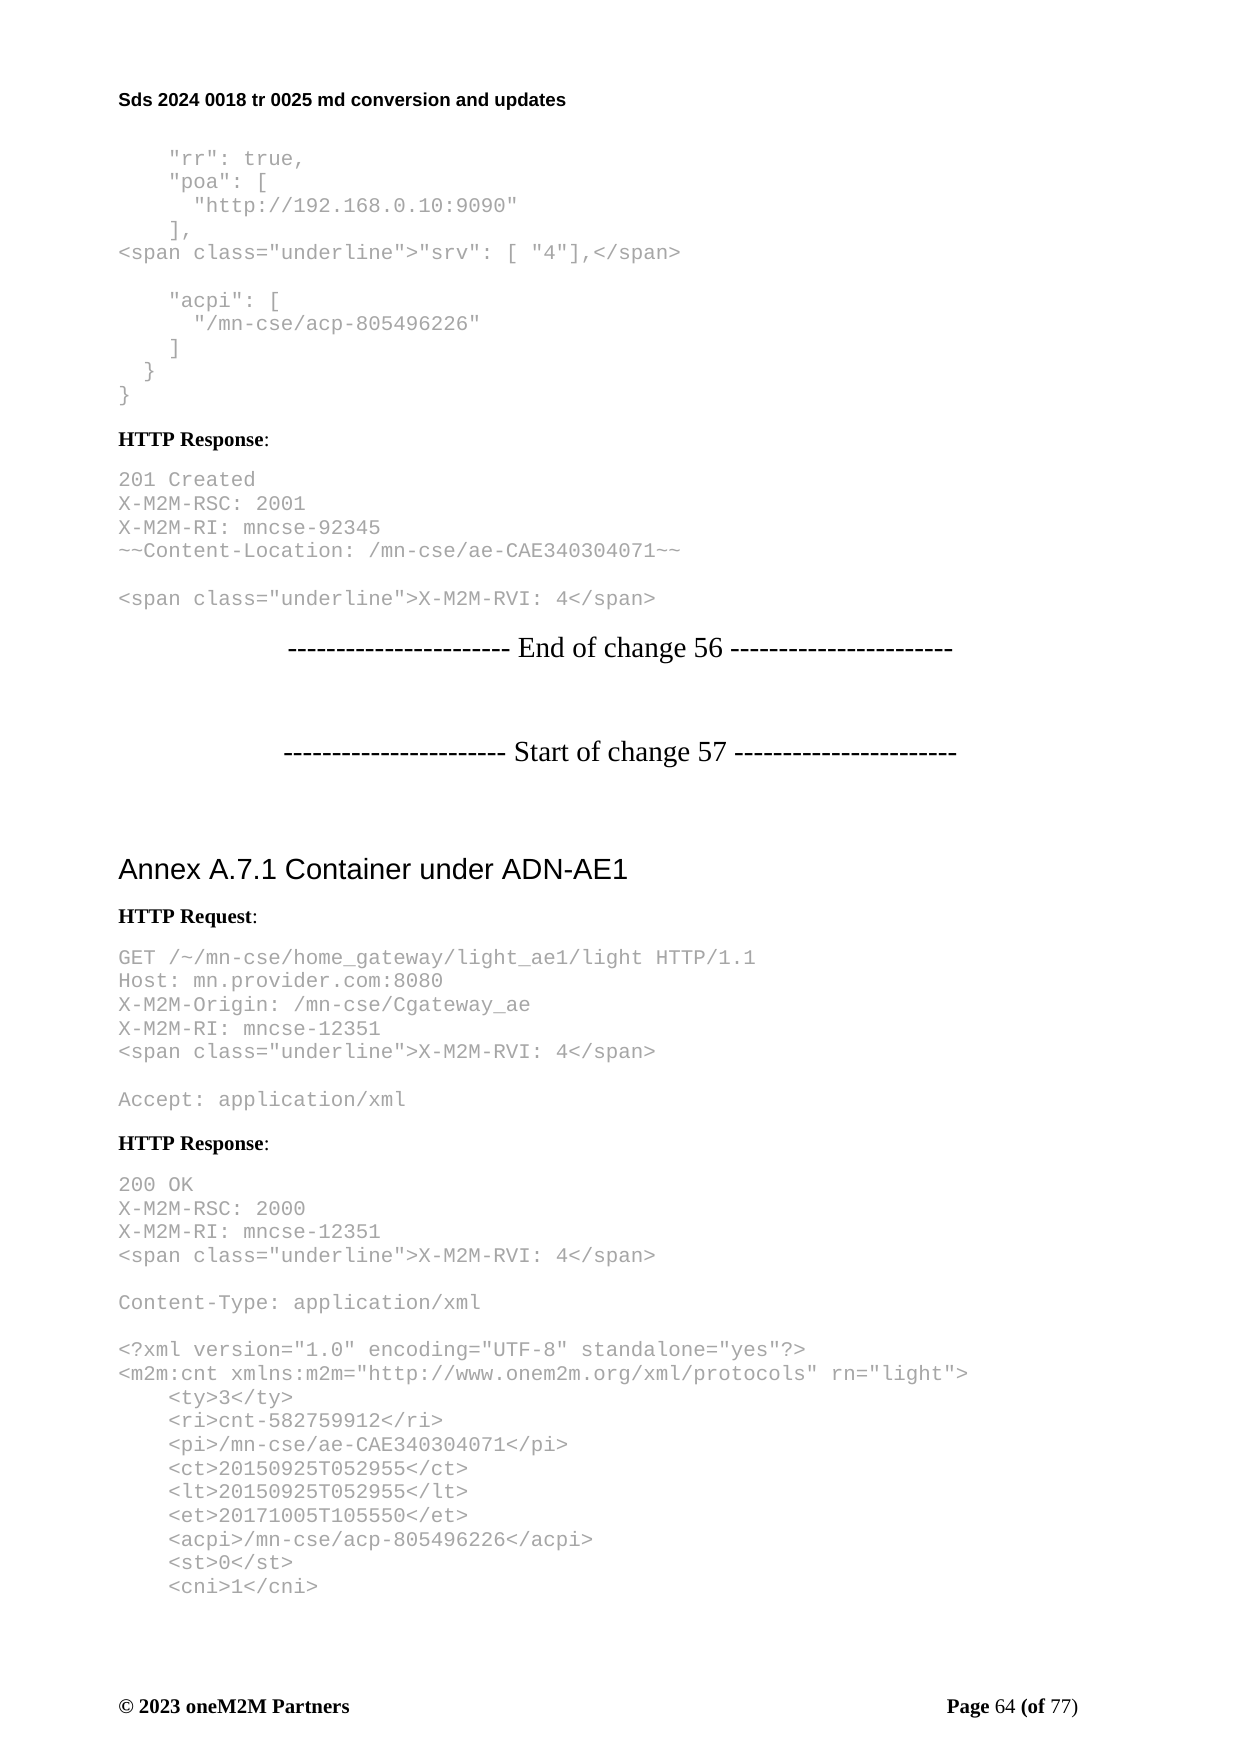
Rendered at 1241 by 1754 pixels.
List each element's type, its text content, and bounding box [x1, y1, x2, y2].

text ----------------------- End of change 56 ----------------------- [118, 630, 1122, 663]
text 201 Created X-M2M-RSC: 2001 X-M2M-RI: mncse-92345 ~~Content-Location: /mn-cse/ae-CAE340304071~~ <span class="underline">X-M2M-RVI: 4</span> [118, 469, 1122, 611]
text GET /~/mn-cse/home_gateway/light_ae1/light HTTP/1.1 Host: mn.provider.com:8080 X-M2M-Origin: /mn-cse/Cgateway_ae X-M2M-RI: mncse-12351 <span class="underline">X-M2M-RVI: 4</span> Accept: application/xml [118, 947, 1122, 1112]
text ----------------------- Start of change 57 ----------------------- [118, 734, 1122, 768]
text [118, 1174, 1122, 1599]
subtitle Annex A.7.1 Container under ADN-AE1 [118, 852, 1122, 885]
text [118, 148, 1122, 408]
